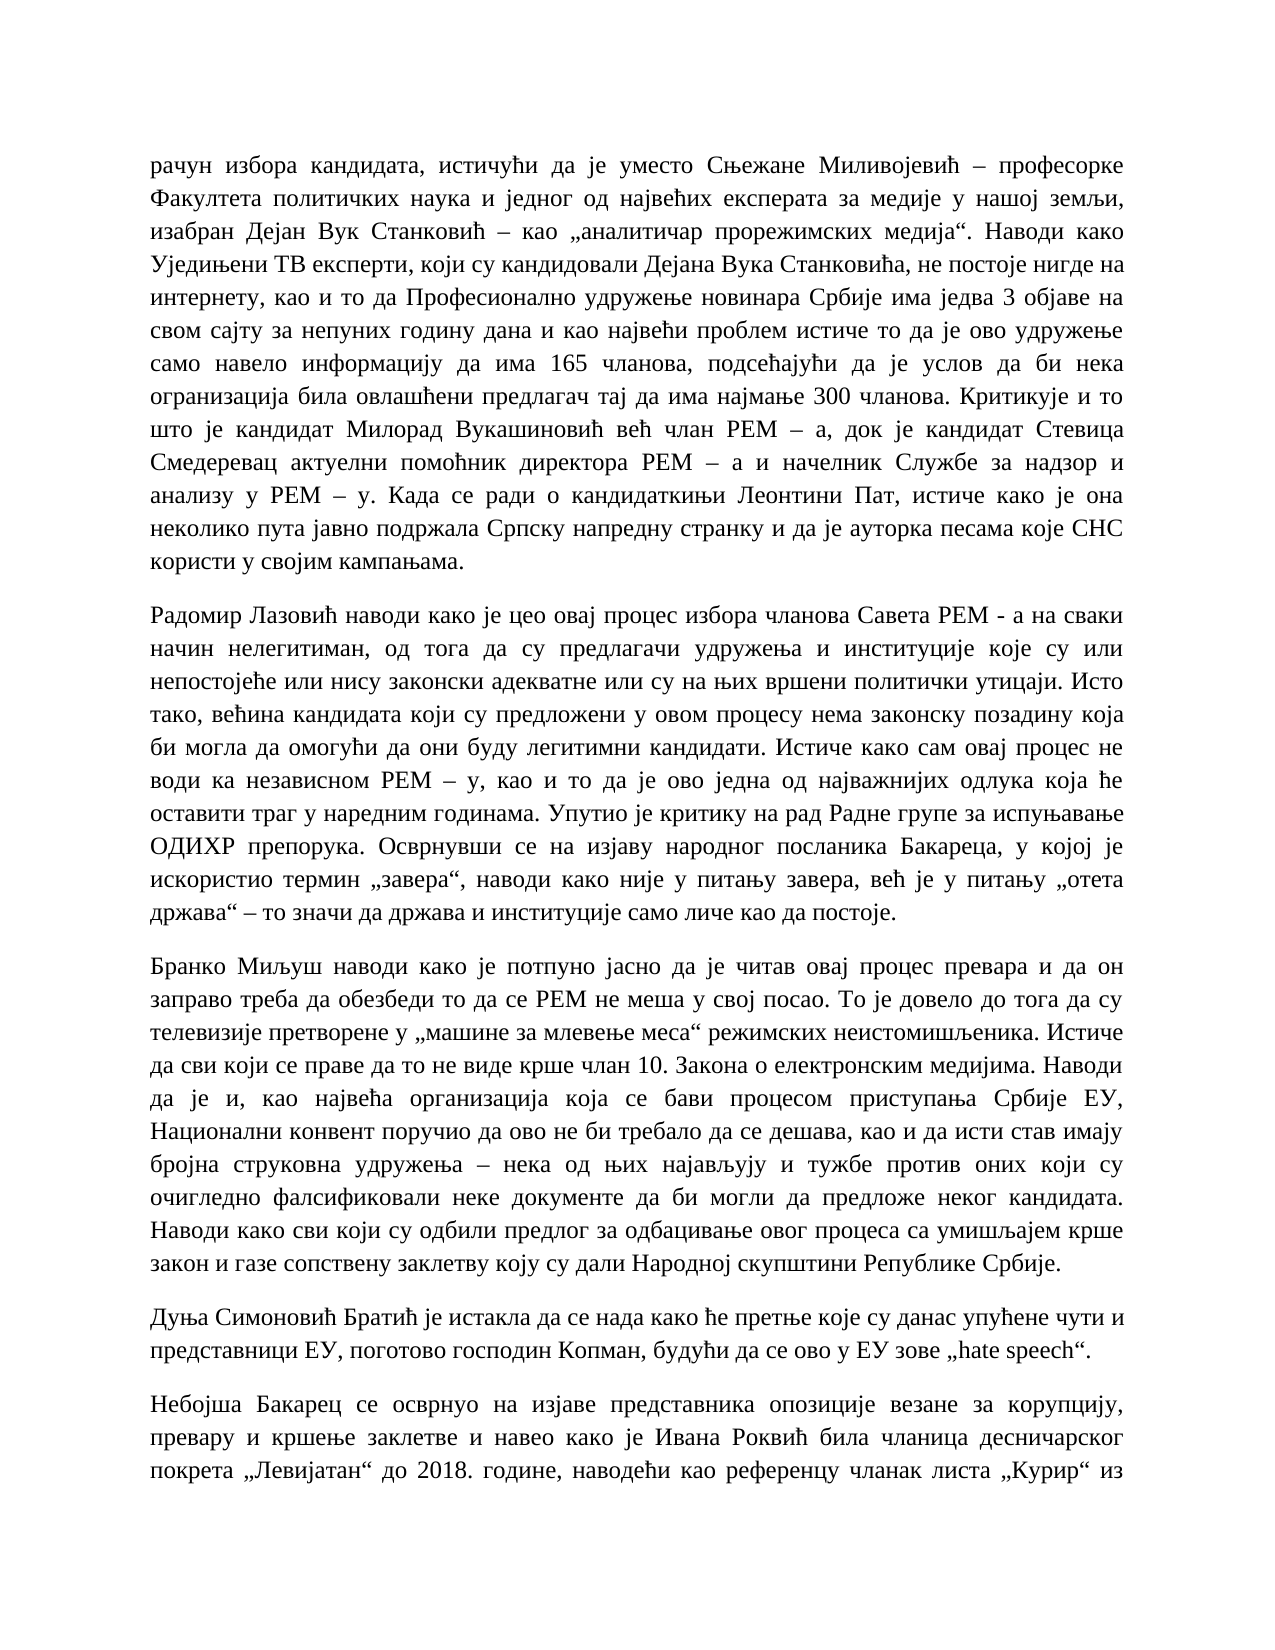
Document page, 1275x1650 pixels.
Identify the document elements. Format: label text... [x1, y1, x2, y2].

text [150, 1389, 1125, 1484]
text Радомир Лазовић наводи како је цео овај процес избора чланова Савета РЕМ - а на сваки начин нелегитиман, од тога да су предлагачи удружења и институције које су или непостојеће или нису законски адекватне или су на њих вршени политички утицаји. Исто тако, већина кандидата који су предложени у овом процесу нема законску позадину која би могла да омогући да они буду легитимни кандидати. Истиче како сам овај процес не води ка независном РЕМ – у, као и то да је ово једна од најважнијих одлука која ће оставити траг у наредним годинама. Упутио је критику на рад Радне групе за испуњавање ОДИХР препорука. Осврнувши се на изјаву народног посланика Бакареца, у којој је искористио термин „завера“, наводи како није у питању завера, већ је у питању „отета држава“ – то значи да држава и институције само личе као да постоје. [150, 600, 1125, 926]
text Дуња Симоновић Братић је истакла да се нада како ће претње које су данас упућене чути и представници ЕУ, поготово господин Копман, будући да се ово у ЕУ зове „hate speech“. [150, 1302, 1125, 1364]
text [150, 150, 1125, 575]
text Бранко Миљуш наводи како је потпуно јасно да је читав овај процес превара и да он заправо треба да обезбеди то да се РЕМ не меша у свој посао. То је довело до тога да су телевизије претворене у „машине за млевење меса“ режимских неистомишљеника. Истиче да сви који се праве да то не виде крше члан 10. Закона о електронским медијима. Наводи да је и, као највећа организација која се бави процесом приступања Србије ЕУ, Национални конвент поручио да ово не би требало да се дешава, као и да исти став имају бројна струковна удружења – нека од њих најављују и тужбе против оних који су очигледно фалсификовали неке документе да би могли да предложе неког кандидата. Наводи како сви који су одбили предлог за одбацивање овог процеса са умишљајем крше закон и газе сопствену заклетву коју су дали Народној скупштини Републике Србије. [150, 951, 1125, 1277]
